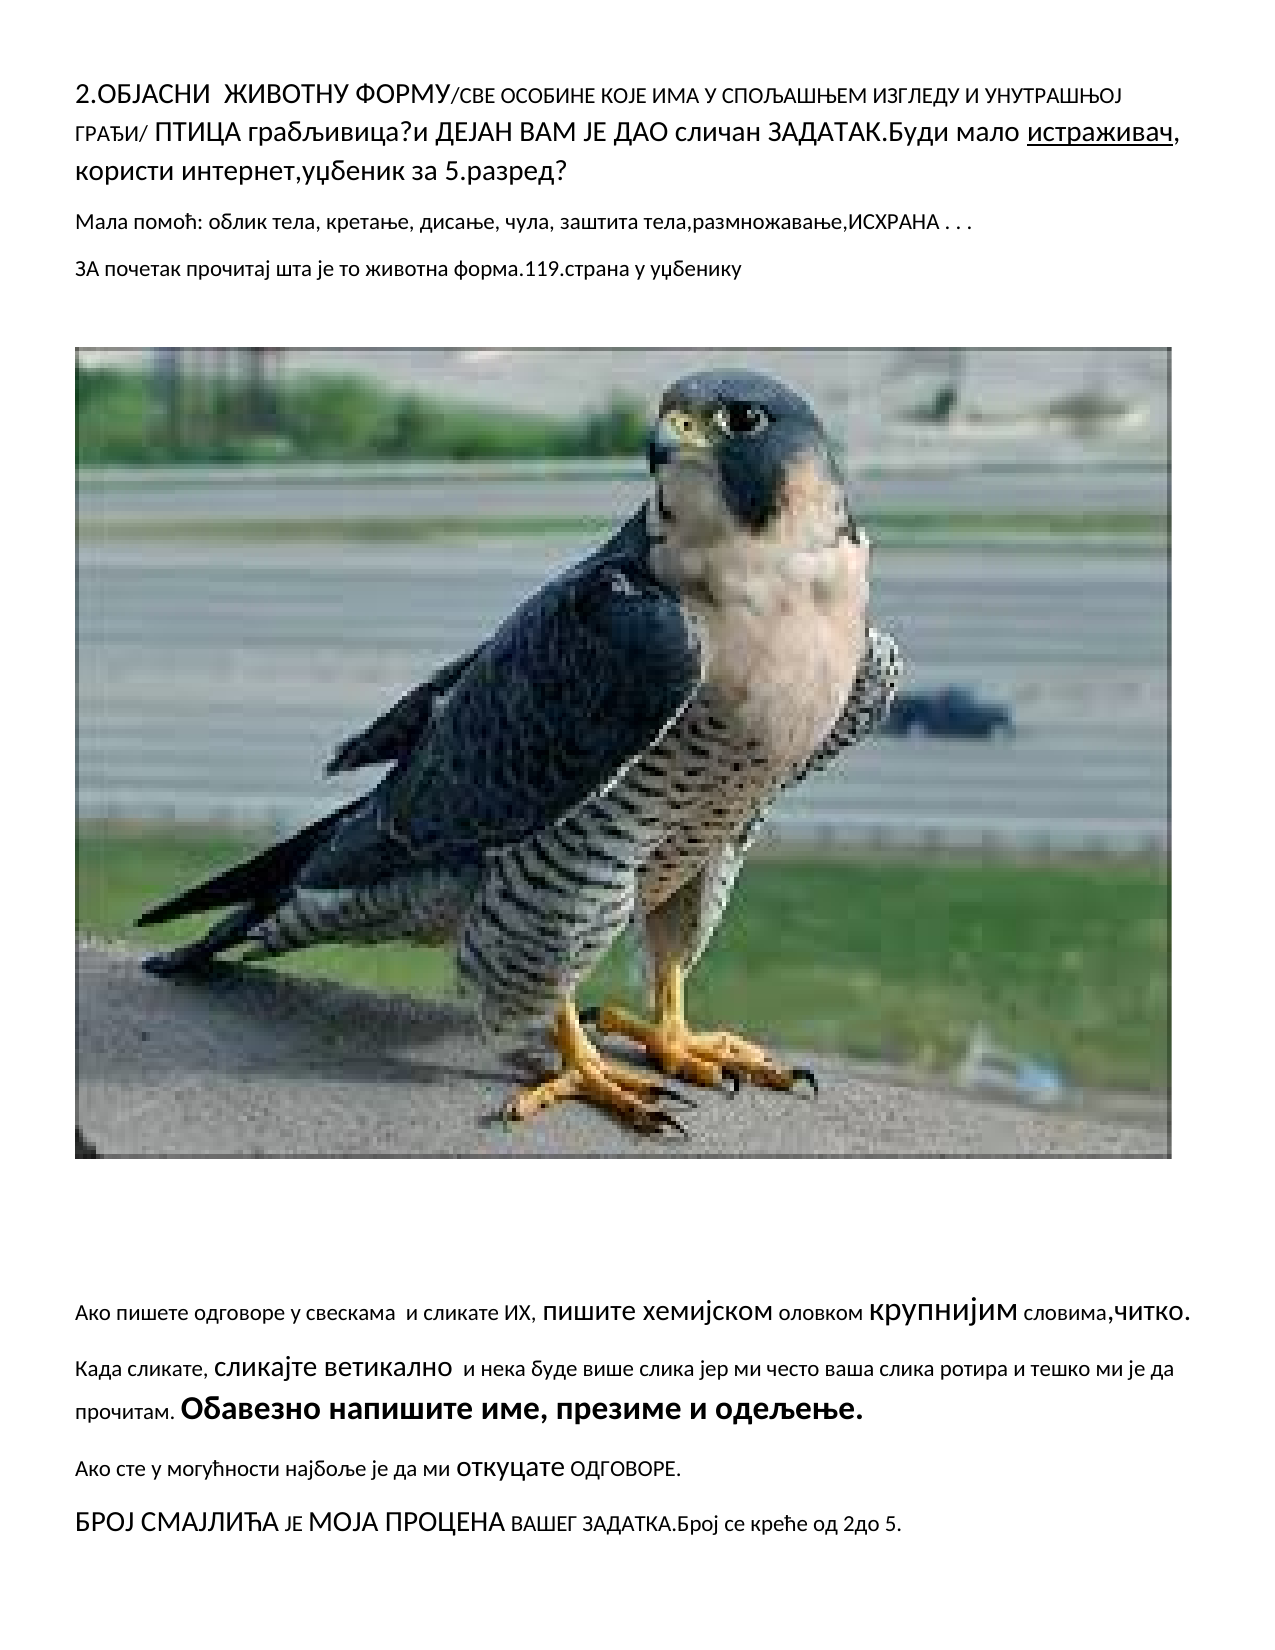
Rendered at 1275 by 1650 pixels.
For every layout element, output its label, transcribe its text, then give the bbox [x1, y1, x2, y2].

text Ако сте у могућности најбоље је да ми откуцате ОДГОВОРЕ. [75, 1448, 1200, 1483]
text ЗА почетак прочитај шта је то животна форма.119.страна у уџбенику [75, 254, 1200, 282]
text Када сликате, сликајте ветикално и нека буде више слика јер ми често ваша слика ротира и тешко ми је да прочитам. Обавезно напишите име, презиме и одељење. [75, 1348, 1200, 1428]
text 2.ОБЈАСНИ ЖИВОТНУ ФОРМУ/СВЕ ОСОБИНЕ КОЈЕ ИМА У СПОЉАШЊЕМ ИЗГЛЕДУ И УНУТРАШЊОЈ ГРАЂИ/ ПТИЦА грабљивица?и ДЕЈАН ВАМ ЈЕ ДАО сличан ЗАДАТАК.Буди мало истраживач, користи интернет,уџбеник за 5.разред? [75, 75, 1200, 187]
text Ако пишете одговоре у свескама и сликате ИХ, пишите хемијском оловком крупнијим словима,читко. [75, 1288, 1200, 1328]
text Мала помоћ: облик тела, кретање, дисање, чула, заштита тела,размножавање,ИСХРАНА . . . [75, 207, 1200, 235]
text БРОЈ СМАЈЛИЋА ЈЕ МОЈА ПРОЦЕНА ВАШЕГ ЗАДАТКА.Број се креће од 2до 5. [75, 1503, 1200, 1538]
picture [75, 347, 1172, 1159]
